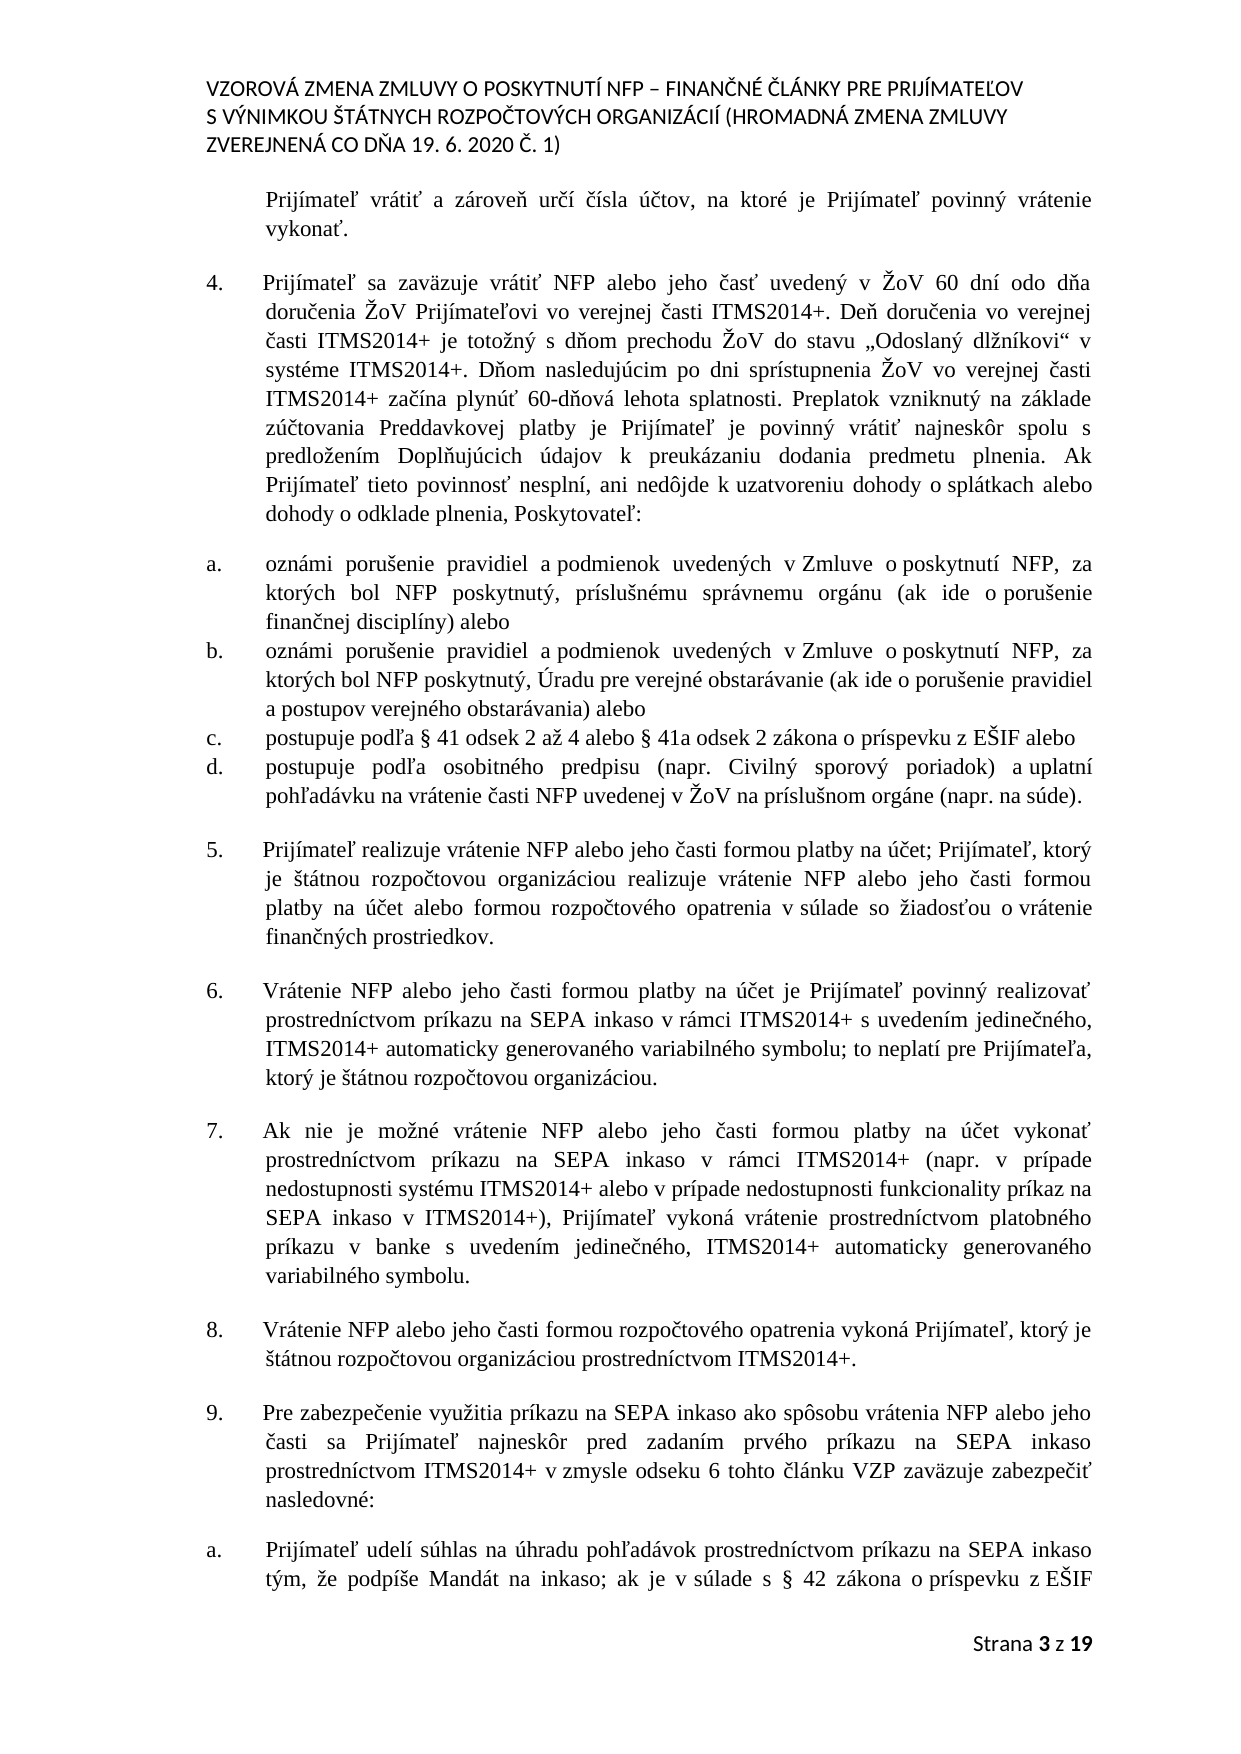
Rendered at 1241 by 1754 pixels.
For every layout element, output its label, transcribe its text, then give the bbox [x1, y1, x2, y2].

list Pre zabezpečenie využitia príkazu na SEPA inkaso ako spôsobu vrátenia NFP alebo jeho časti sa Prijímateľ najneskôr pred zadaním prvého príkazu na SEPA inkaso prostredníctvom ITMS2014+ v zmysle odseku 6 tohto článku VZP zaväzuje zabezpečiť nasledovné: [206, 1399, 1092, 1512]
list Prijímateľ realizuje vrátenie NFP alebo jeho časti formou platby na účet; Prijímateľ, ktorý je štátnou rozpočtovou organizáciou realizuje vrátenie NFP alebo jeho časti formou platby na účet alebo formou rozpočtového opatrenia v súlade so žiadosťou o vrátenie finančných prostriedkov. [206, 836, 1092, 949]
list oznámi porušenie pravidiel a podmienok uvedených v Zmluve o poskytnutí NFP, za ktorých bol NFP poskytnutý, príslušnému správnemu orgánu (ak ide o porušenie finančnej disciplíny) alebo [206, 550, 1092, 634]
list Vrátenie NFP alebo jeho časti formou rozpočtového opatrenia vykoná Prijímateľ, ktorý je štátnou rozpočtovou organizáciou prostredníctvom ITMS2014+. [206, 1316, 1092, 1372]
list postupuje podľa osobitného predpisu (napr. Civilný sporový poriadok) a uplatní pohľadávku na vrátenie časti NFP uvedenej v ŽoV na príslušnom orgáne (napr. na súde). [206, 753, 1092, 808]
list Prijímateľ sa zaväzuje vrátiť NFP alebo jeho časť uvedený v ŽoV 60 dní odo dňa doručenia ŽoV Prijímateľovi vo verejnej časti ITMS2014+. Deň doručenia vo verejnej časti ITMS2014+ je totožný s dňom prechodu ŽoV do stavu „Odoslaný dlžníkovi“ v systéme ITMS2014+. Dňom nasledujúcim po dni sprístupnenia ŽoV vo verejnej časti ITMS2014+ začína plynúť 60-dňová lehota splatnosti. Preplatok vzniknutý na základe zúčtovania Preddavkovej platby je Prijímateľ je povinný vrátiť najneskôr spolu s predložením Doplňujúcich údajov k preukázaniu dodania predmetu plnenia. Ak Prijímateľ tieto povinnosť nesplní, ani nedôjde k uzatvoreniu dohody o splátkach alebo dohody o odklade plnenia, Poskytovateľ: [206, 269, 1092, 527]
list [206, 1536, 1092, 1591]
list oznámi porušenie pravidiel a podmienok uvedených v Zmluve o poskytnutí NFP, za ktorých bol NFP poskytnutý, Úradu pre verejné obstarávanie (ak ide o porušenie pravidiel a postupov verejného obstarávania) alebo [206, 637, 1092, 721]
list Vrátenie NFP alebo jeho časti formou platby na účet je Prijímateľ povinný realizovať prostredníctvom príkazu na SEPA inkaso v rámci ITMS2014+ s uvedením jedinečného, ITMS2014+ automaticky generovaného variabilného symbolu; to neplatí pre Prijímateľa, ktorý je štátnou rozpočtovou organizáciou. [206, 977, 1092, 1090]
list postupuje podľa § 41 odsek 2 až 4 alebo § 41a odsek 2 zákona o príspevku z EŠIF alebo [206, 724, 1092, 750]
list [206, 186, 1092, 241]
list Ak nie je možné vrátenie NFP alebo jeho časti formou platby na účet vykonať prostredníctvom príkazu na SEPA inkaso v rámci ITMS2014+ (napr. v prípade nedostupnosti systému ITMS2014+ alebo v prípade nedostupnosti funkcionality príkaz na SEPA inkaso v ITMS2014+), Prijímateľ vykoná vrátenie prostredníctvom platobného príkazu v banke s uvedením jedinečného, ITMS2014+ automaticky generovaného variabilného symbolu. [206, 1118, 1092, 1289]
